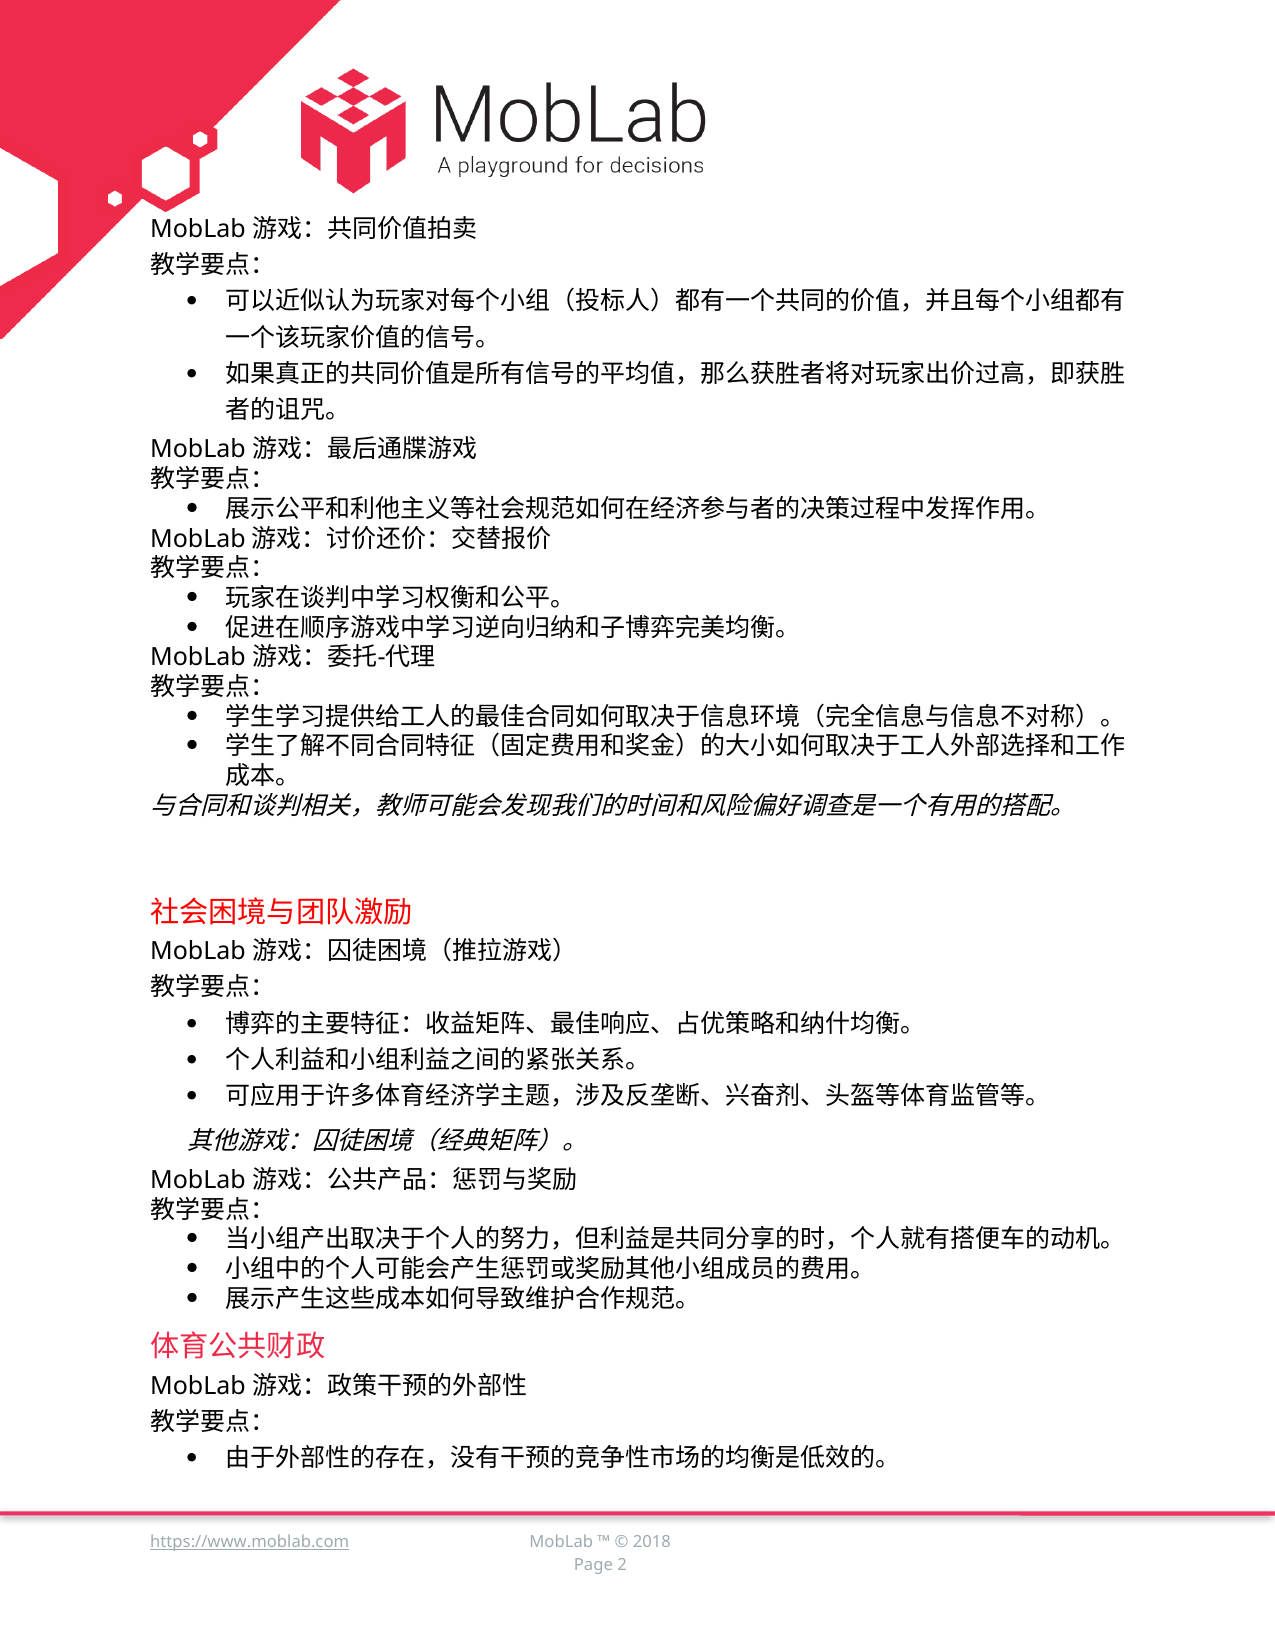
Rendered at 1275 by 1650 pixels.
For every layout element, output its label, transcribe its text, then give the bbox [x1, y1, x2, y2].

text 教学要点： [150, 464, 1125, 493]
list 由于外部性的存在，没有干预的竞争性市场的均衡是低效的。 [187, 1438, 1125, 1474]
text MobLab 游戏：公共产品：惩罚与奖励 [150, 1165, 1125, 1194]
list 玩家在谈判中学习权衡和公平。 [187, 583, 1125, 612]
text 教学要点： [150, 1402, 1125, 1438]
text MobLab游戏：讨价还价：交替报价 [150, 523, 1125, 553]
text MobLab 游戏：委托-代理 [150, 642, 1125, 672]
text MobLab 游戏：政策干预的外部性 [150, 1365, 1125, 1402]
list 个人利益和小组利益之间的紧张关系。 [187, 1039, 1125, 1076]
text 教学要点： [150, 1194, 1125, 1224]
picture [0, 0, 768, 339]
list 展示公平和利他主义等社会规范如何在经济参与者的决策过程中发挥作用。 [187, 493, 1125, 523]
list 学生学习提供给工人的最佳合同如何取决于信息环境（完全信息与信息不对称）。 [187, 701, 1125, 731]
title 体育公共财政 [150, 1326, 1125, 1365]
list 学生了解不同合同特征（固定费用和奖金）的大小如何取决于工人外部选择和工作成本。 [187, 731, 1125, 790]
list 小组中的个人可能会产生惩罚或奖励其他小组成员的费用。 [187, 1254, 1125, 1283]
list 博弈的主要特征：收益矩阵、最佳响应、占优策略和纳什均衡。 [187, 1003, 1125, 1039]
text MobLab 游戏：共同价值拍卖 [150, 208, 1125, 244]
list 如果真正的共同价值是所有信号的平均值，那么获胜者将对玩家出价过高，即获胜者的诅咒。 [187, 353, 1125, 426]
list 促进在顺序游戏中学习逆向归纳和子博弈完美均衡。 [187, 612, 1125, 642]
list 当小组产出取决于个人的努力，但利益是共同分享的时，个人就有搭便车的动机。 [187, 1224, 1125, 1254]
list 展示产生这些成本如何导致维护合作规范。 [187, 1283, 1125, 1313]
text 社会困境与团队激励 [150, 888, 1125, 931]
text MobLab 游戏：最后通牒游戏 [150, 434, 1125, 464]
text MobLab 游戏：囚徒困境（推拉游戏） [150, 931, 1125, 967]
text 其他游戏：囚徒困境（经典矩阵）。 [187, 1120, 1125, 1156]
text 教学要点： [150, 244, 1125, 281]
list 可以近似认为玩家对每个小组（投标人）都有一个共同的价值，并且每个小组都有一个该玩家价值的信号。 [187, 281, 1125, 353]
list 可应用于许多体育经济学主题，涉及反垄断、兴奋剂、头盔等体育监管等。 [187, 1076, 1125, 1112]
text 与合同和谈判相关，教师可能会发现我们的时间和风险偏好调查是一个有用的搭配。 [150, 790, 1125, 820]
text 教学要点： [150, 553, 1125, 583]
text 教学要点： [150, 967, 1125, 1003]
text 教学要点： [150, 672, 1125, 701]
